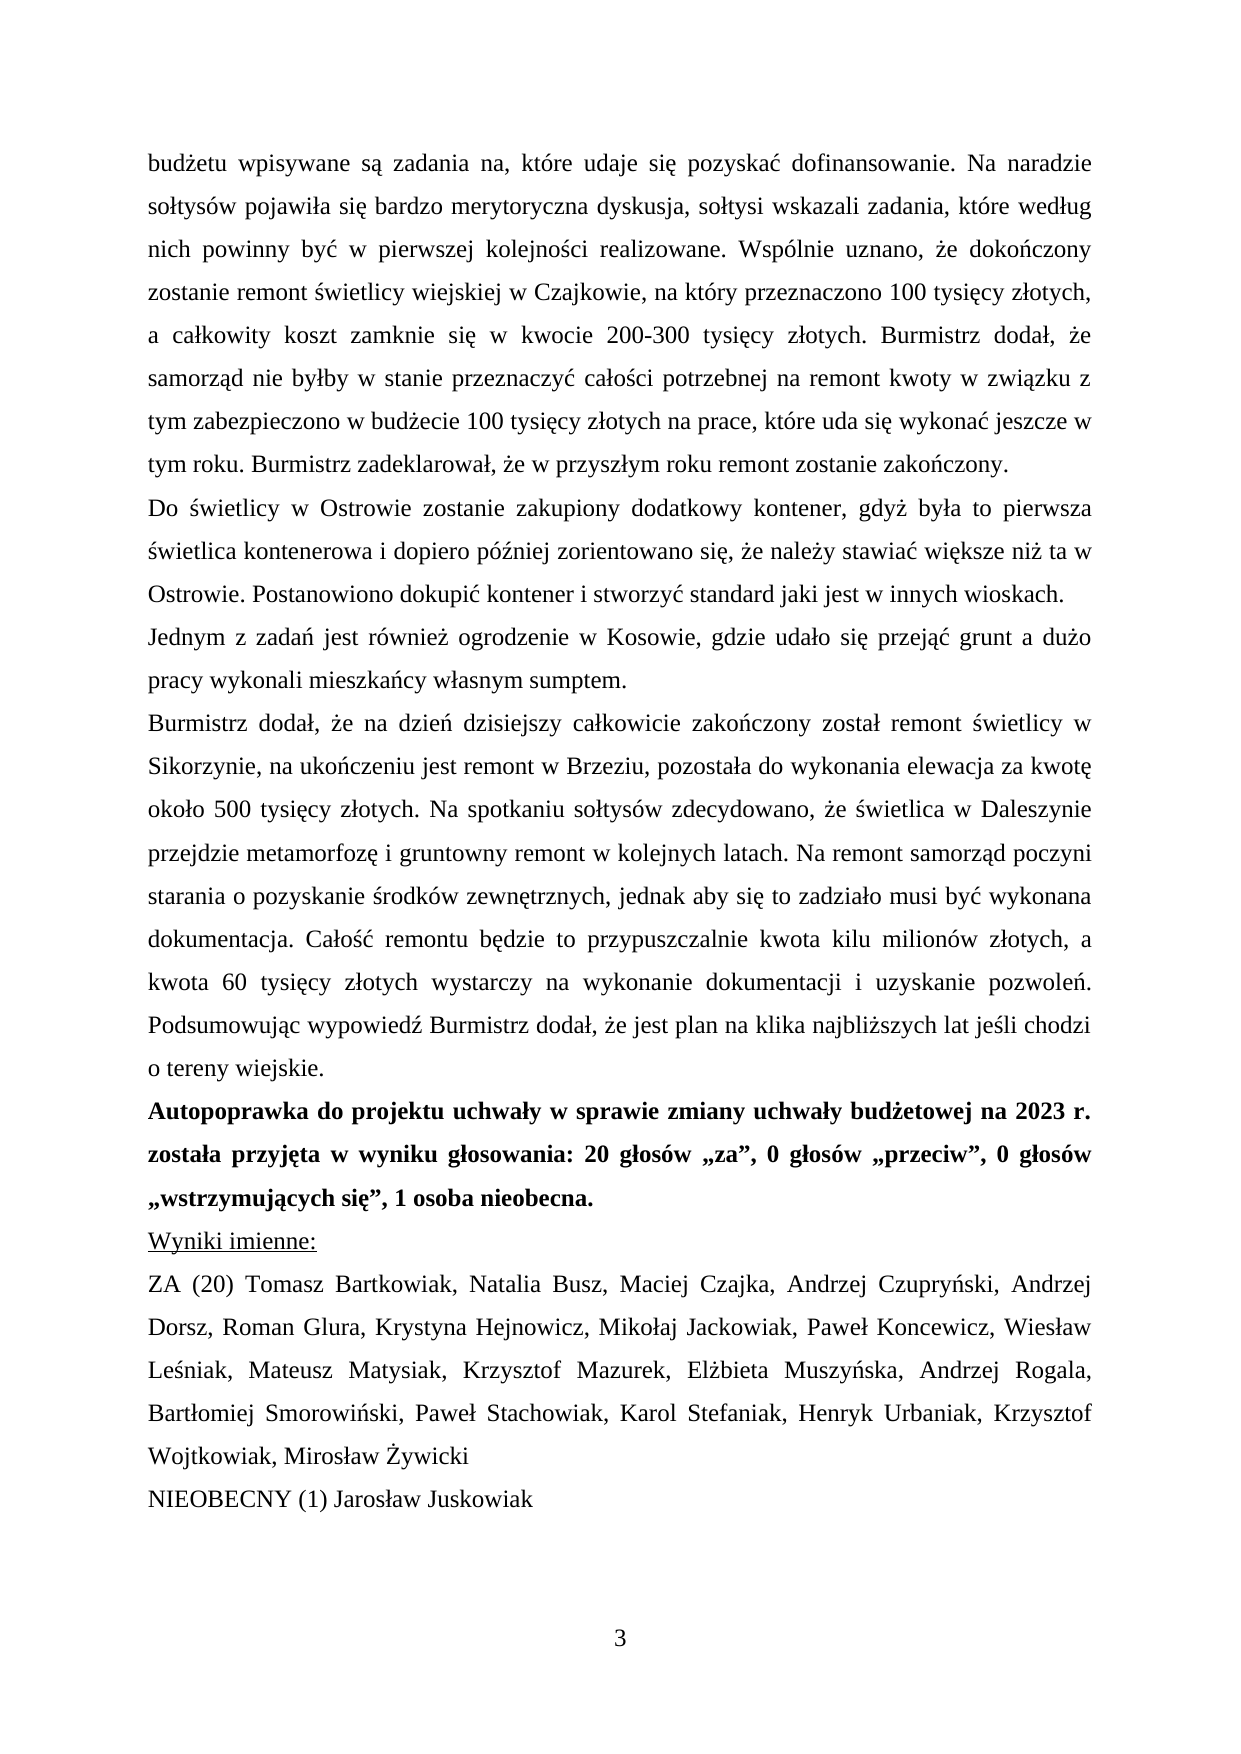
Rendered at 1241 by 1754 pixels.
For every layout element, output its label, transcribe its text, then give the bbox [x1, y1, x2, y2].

text Autopoprawka do projektu uchwały w sprawie zmiany uchwały budżetowej na 2023 r. została przyjęta w wyniku głosowania: 20 głosów „za”, 0 głosów „przeciw”, 0 głosów „wstrzymujących się”, 1 osoba nieobecna. [148, 1096, 1093, 1211]
text Do świetlicy w Ostrowie zostanie zakupiony dodatkowy kontener, gdyż była to pierwsza świetlica kontenerowa i dopiero później zorientowano się, że należy stawiać większe niż ta w Ostrowie. Postanowiono dokupić kontener i stworzyć standard jaki jest w innych wioskach. [148, 493, 1093, 608]
text Wyniki imienne: [148, 1226, 1093, 1254]
text NIEOBECNY (1) Jarosław Juskowiak [148, 1484, 1093, 1513]
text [148, 148, 1093, 478]
text Burmistrz dodał, że na dzień dzisiejszy całkowicie zakończony został remont świetlicy w Sikorzynie, na ukończeniu jest remont w Brzeziu, pozostała do wykonania elewacja za kwotę około 500 tysięcy złotych. Na spotkaniu sołtysów zdecydowano, że świetlica w Daleszynie przejdzie metamorfozę i gruntowny remont w kolejnych latach. Na remont samorząd poczyni starania o pozyskanie środków zewnętrznych, jednak aby się to zadziało musi być wykonana dokumentacja. Całość remontu będzie to przypuszczalnie kwota kilu milionów złotych, a kwota 60 tysięcy złotych wystarczy na wykonanie dokumentacji i uzyskanie pozwoleń. Podsumowując wypowiedź Burmistrz dodał, że jest plan na klika najbliższych lat jeśli chodzi o tereny wiejskie. [148, 708, 1093, 1082]
text Jednym z zadań jest również ogrodzenie w Kosowie, gdzie udało się przejąć grunt a dużo pracy wykonali mieszkańcy własnym sumptem. [148, 622, 1093, 694]
